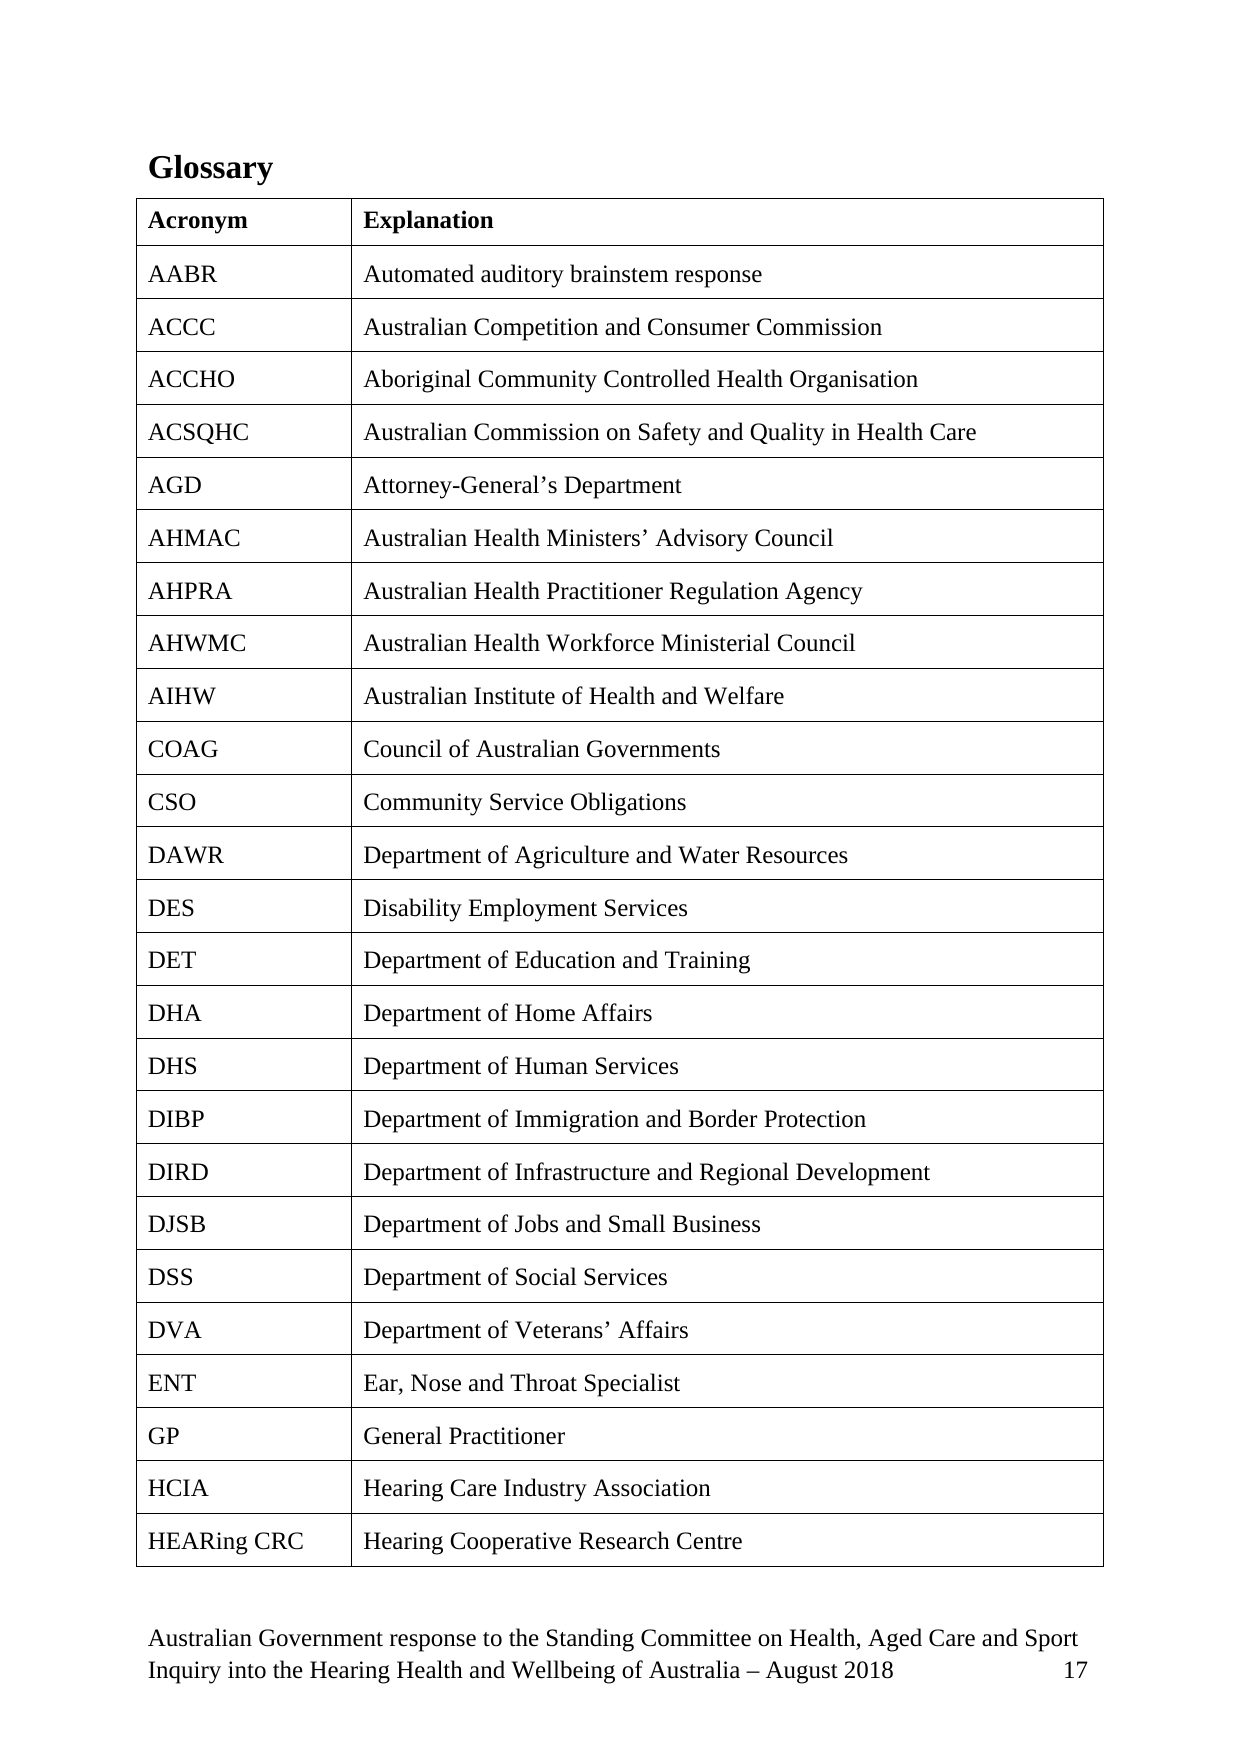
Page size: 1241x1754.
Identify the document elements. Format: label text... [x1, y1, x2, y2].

table_cell COAG [137, 722, 351, 773]
table_cell Australian Health Ministers’ Advisory Council [352, 510, 1103, 562]
table_cell DVA [137, 1303, 351, 1354]
table_header Explanation [352, 199, 1103, 245]
table_cell HCIA [137, 1461, 351, 1513]
table_cell Australian Commission on Safety and Quality in Health Care [352, 405, 1103, 457]
table_cell Hearing Cooperative Research Centre [352, 1514, 1103, 1566]
table_cell Hearing Care Industry Association [352, 1461, 1103, 1513]
table_cell Community Service Obligations [352, 775, 1103, 826]
table_cell DSS [137, 1250, 351, 1302]
table_cell DHS [137, 1039, 351, 1090]
table_cell Department of Immigration and Border Protection [352, 1091, 1103, 1143]
table_cell Australian Health Workforce Ministerial Council [352, 616, 1103, 668]
table_cell AABR [137, 246, 351, 298]
table_cell ENT [137, 1355, 351, 1407]
table_cell HEARing CRC [137, 1514, 351, 1566]
table_cell DHA [137, 986, 351, 1037]
table_cell Australian Competition and Consumer Commission [352, 299, 1103, 351]
table_cell AHMAC [137, 510, 351, 562]
table_cell ACCC [137, 299, 351, 351]
table_cell Department of Infrastructure and Regional Development [352, 1144, 1103, 1196]
table_cell Council of Australian Governments [352, 722, 1103, 773]
table_cell DES [137, 880, 351, 932]
table_cell Ear, Nose and Throat Specialist [352, 1355, 1103, 1407]
table_cell Attorney-General’s Department [352, 458, 1103, 509]
table_cell DIBP [137, 1091, 351, 1143]
subtitle Glossary [148, 148, 1092, 186]
table_cell DJSB [137, 1197, 351, 1249]
table_cell Disability Employment Services [352, 880, 1103, 932]
table_cell General Practitioner [352, 1408, 1103, 1460]
table_cell Australian Institute of Health and Welfare [352, 669, 1103, 721]
table_cell AHWMC [137, 616, 351, 668]
table_cell CSO [137, 775, 351, 826]
table_cell Aboriginal Community Controlled Health Organisation [352, 352, 1103, 404]
table_cell AGD [137, 458, 351, 509]
table_cell Department of Home Affairs [352, 986, 1103, 1037]
table_cell Department of Agriculture and Water Resources [352, 827, 1103, 879]
table_cell Department of Education and Training [352, 933, 1103, 985]
table_header Acronym [137, 199, 351, 245]
table_cell ACSQHC [137, 405, 351, 457]
table_cell DET [137, 933, 351, 985]
table_cell ACCHO [137, 352, 351, 404]
table_cell Automated auditory brainstem response [352, 246, 1103, 298]
table_cell GP [137, 1408, 351, 1460]
table_cell DAWR [137, 827, 351, 879]
table_cell Department of Social Services [352, 1250, 1103, 1302]
table_cell DIRD [137, 1144, 351, 1196]
table_cell Department of Veterans’ Affairs [352, 1303, 1103, 1354]
table_cell Department of Jobs and Small Business [352, 1197, 1103, 1249]
table_cell Australian Health Practitioner Regulation Agency [352, 563, 1103, 615]
table_cell Department of Human Services [352, 1039, 1103, 1090]
table_cell AHPRA [137, 563, 351, 615]
table_cell AIHW [137, 669, 351, 721]
